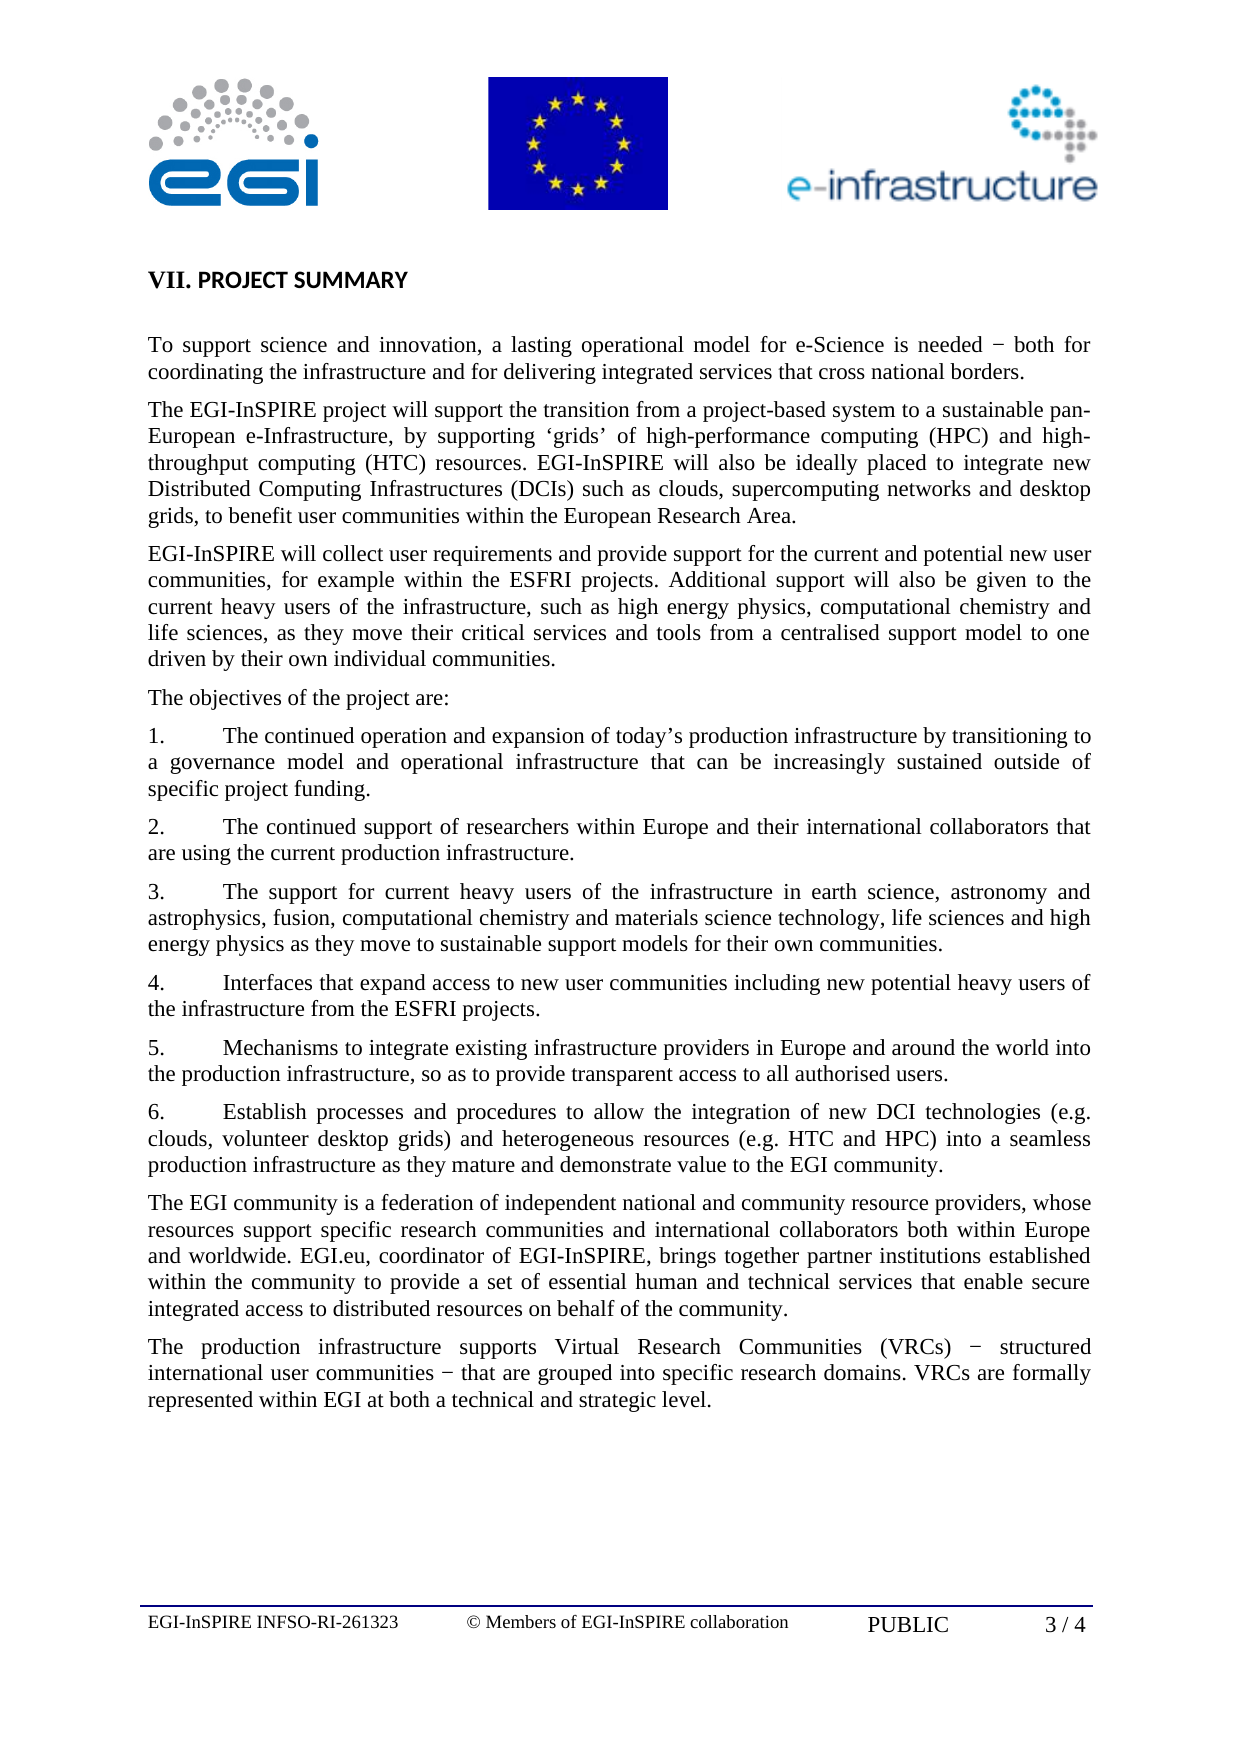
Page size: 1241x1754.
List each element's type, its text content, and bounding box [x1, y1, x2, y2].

picture [488, 77, 668, 210]
list Mechanisms to integrate existing infrastructure providers in Europe and around the world into the production infrastructure, so as to provide transparent access to all authorised users. [148, 1033, 1092, 1086]
text PROJECT SUMMARY [148, 265, 1092, 295]
list The continued operation and expansion of today’s production infrastructure by transitioning to a governance model and operational infrastructure that can be increasingly sustained outside of specific project funding. [148, 722, 1092, 801]
list The continued support of researchers within Europe and their international collaborators that are using the current production infrastructure. [148, 813, 1092, 866]
text The EGI-InSPIRE project will support the transition from a project-based system to a sustainable pan-European e-Infrastructure, by supporting ‘grids’ of high-performance computing (HPC) and high-throughput computing (HTC) resources. EGI-InSPIRE will also be ideally placed to integrate new Distributed Computing Infrastructures (DCIs) such as clouds, supercomputing networks and desktop grids, to benefit user communities within the European Research Area. [148, 396, 1092, 528]
text The objectives of the project are: [148, 684, 1092, 710]
text The EGI community is a federation of independent national and community resource providers, whose resources support specific research communities and international collaborators both within Europe and worldwide. EGI.eu, coordinator of EGI-InSPIRE, brings together partner institutions established within the community to provide a set of essential human and technical services that enable secure integrated access to distributed resources on behalf of the community. [148, 1189, 1092, 1321]
text To support science and innovation, a lasting operational model for e-Science is needed − both for coordinating the infrastructure and for delivering integrated services that cross national borders. [148, 332, 1092, 384]
picture [147, 77, 320, 208]
text The production infrastructure supports Virtual Research Communities (VRCs) − structured international user communities − that are grouped into specific research domains. VRCs are formally represented within EGI at both a technical and strategic level. [148, 1333, 1092, 1412]
list Interfaces that expand access to new user communities including new potential heavy users of the infrastructure from the ESFRI projects. [148, 969, 1092, 1022]
text EGI-InSPIRE will collect user requirements and provide support for the current and potential new user communities, for example within the ESFRI projects. Additional support will also be given to the current heavy users of the infrastructure, such as high energy physics, computational chemistry and life sciences, as they move their critical services and tools from a centralised support model to one driven by their own individual communities. [148, 540, 1092, 672]
list The support for current heavy users of the infrastructure in earth science, astronomy and astrophysics, fusion, computational chemistry and materials science technology, life sciences and high energy physics as they move to sustainable support models for their own communities. [148, 878, 1092, 957]
list Establish processes and procedures to allow the integration of new DCI technologies (e.g. clouds, volunteer desktop grids) and heterogeneous resources (e.g. HTC and HPC) into a seamless production infrastructure as they mature and demonstrate value to the EGI community. [148, 1098, 1092, 1177]
picture [780, 77, 1106, 210]
